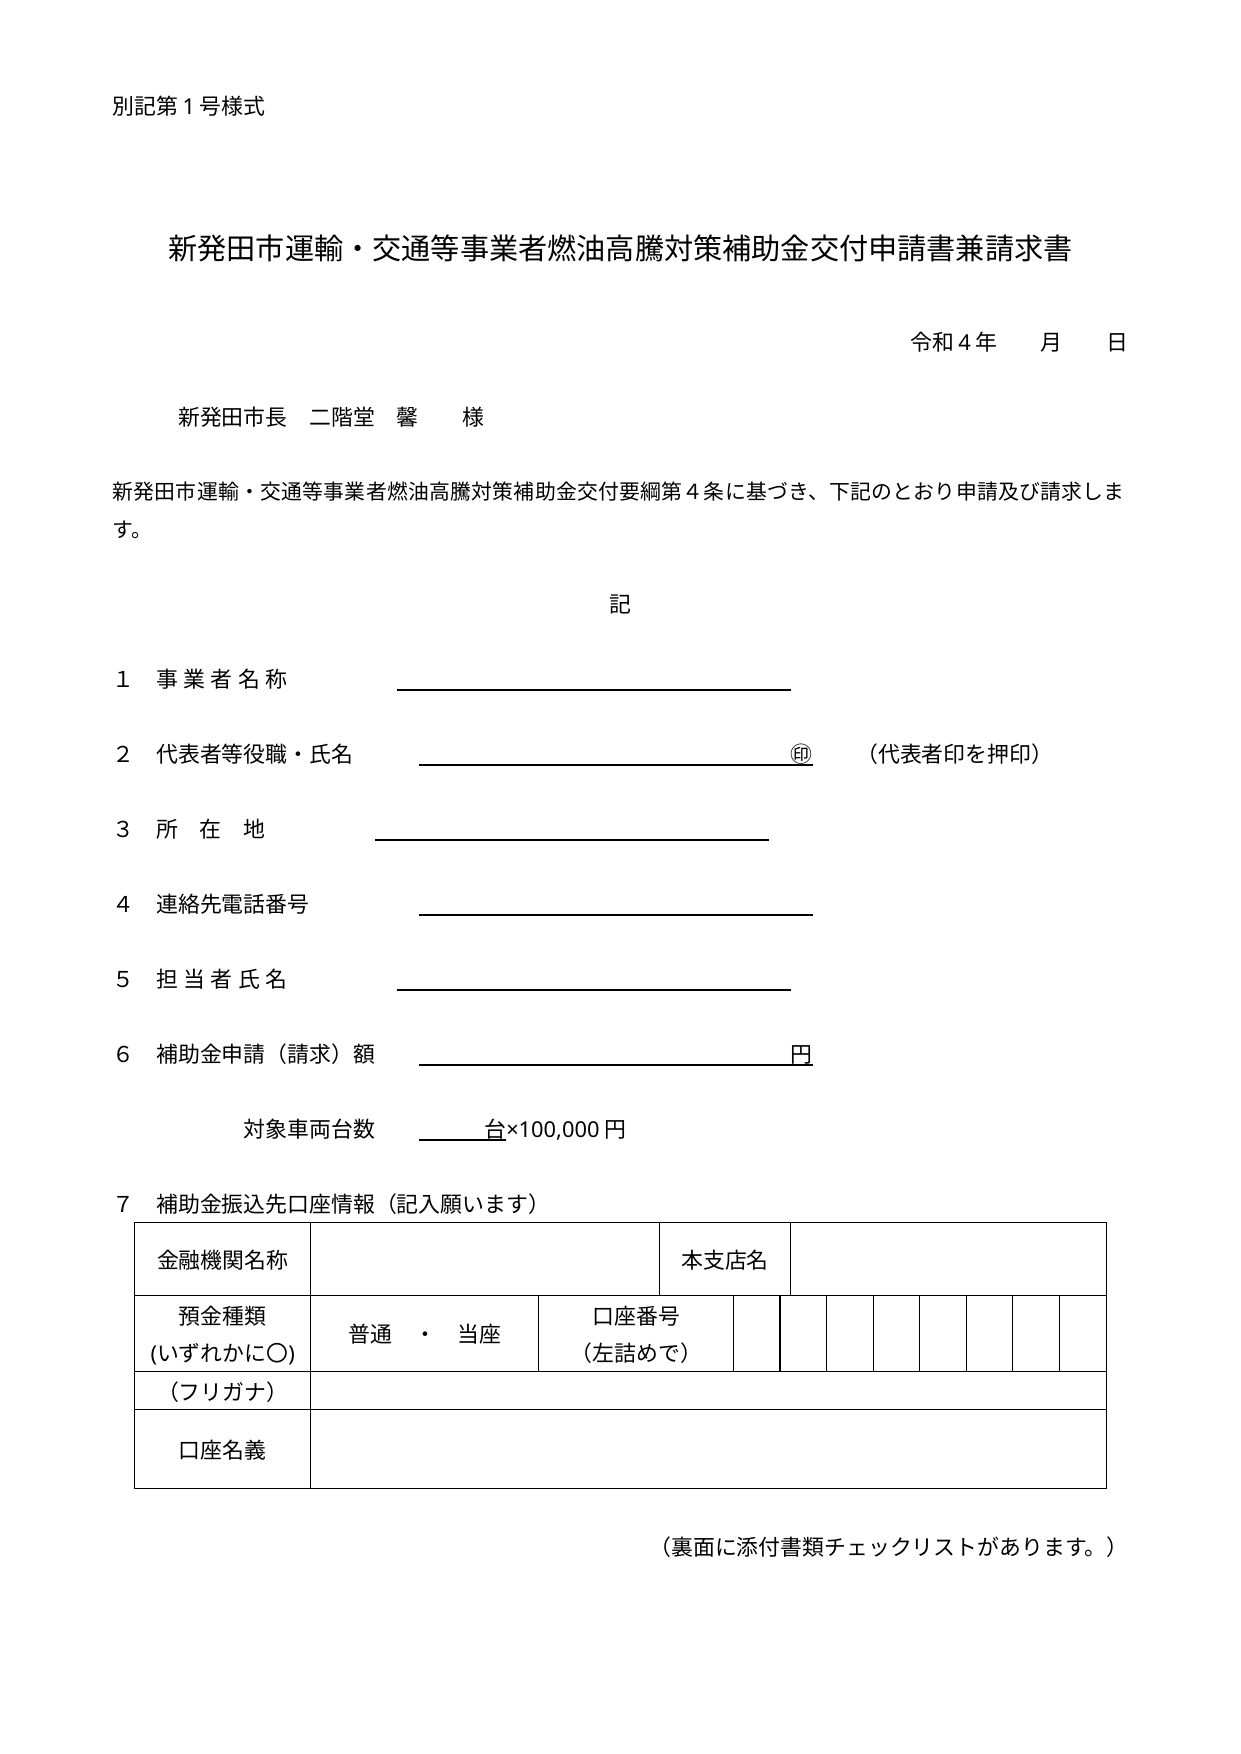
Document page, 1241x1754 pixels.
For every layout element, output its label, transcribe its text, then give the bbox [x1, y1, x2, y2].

table_cell 口座番号 （左詰めで） [539, 1296, 733, 1371]
table_cell （フリガナ） [135, 1372, 310, 1409]
table_cell [874, 1296, 919, 1371]
text １ 事業者名称 [112, 659, 1128, 697]
text 新発田市長 二階堂 馨 様 [112, 397, 1128, 434]
subtitle 記 [112, 584, 1128, 622]
table_cell 口座名義 [135, 1410, 310, 1488]
table_cell [734, 1296, 779, 1371]
table_header 本支店名 [660, 1223, 790, 1295]
text 新発田市運輸・交通等事業者燃油高騰対策補助金交付申請書兼請求書 [112, 209, 1128, 284]
text ２ 代表者等役職・氏名 ㊞ （代表者印を押印） [112, 734, 1128, 772]
text ７ 補助金振込先口座情報（記入願います） [112, 1184, 1128, 1222]
table_cell [920, 1296, 966, 1371]
text 対象車両台数 台×100,000円 [112, 1109, 1128, 1147]
table_cell [967, 1296, 1012, 1371]
text ４ 連絡先電話番号 [112, 884, 1128, 922]
table_cell 預金種類 (いずれかに〇) [135, 1296, 310, 1371]
table_cell [311, 1410, 1106, 1488]
table_cell [311, 1372, 1106, 1409]
table_header 金融機関名称 [135, 1223, 310, 1295]
text （裏面に添付書類チェックリストがあります。） [112, 1527, 1128, 1564]
table_cell [827, 1296, 873, 1371]
table_cell 普通 ・ 当座 [311, 1296, 538, 1371]
text ３ 所在地 [112, 809, 1128, 847]
text 令和4年 月 日 [112, 322, 1128, 359]
table_header [791, 1223, 1106, 1295]
text ５ 担当者氏名 [112, 959, 1128, 997]
table_cell [781, 1296, 826, 1371]
table_cell [1060, 1296, 1106, 1371]
text 新発田市運輸・交通等事業者燃油高騰対策補助金交付要綱第４条に基づき、下記のとおり申請及び請求します。 [112, 472, 1128, 547]
text ６ 補助金申請（請求）額 円 [112, 1034, 1128, 1072]
table_cell [1013, 1296, 1059, 1371]
table_header [311, 1223, 659, 1295]
